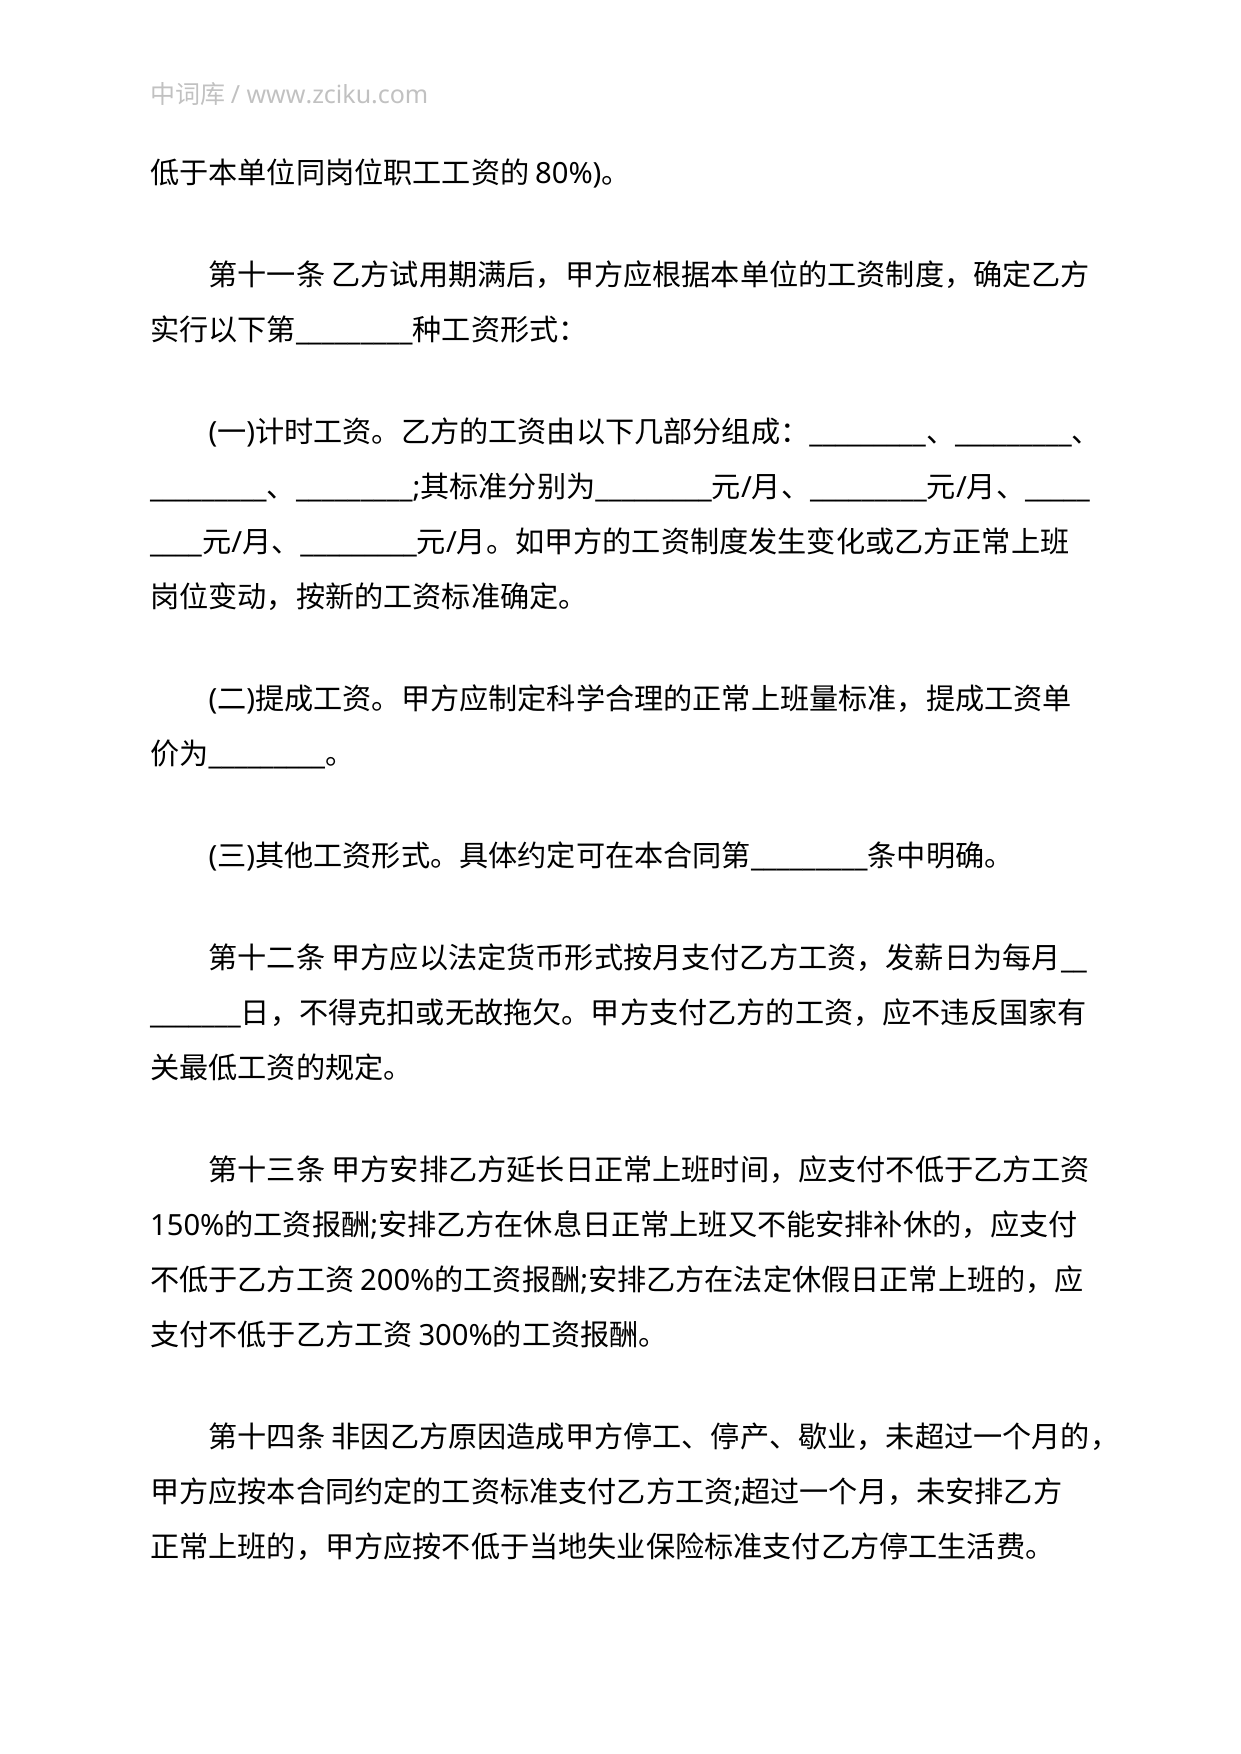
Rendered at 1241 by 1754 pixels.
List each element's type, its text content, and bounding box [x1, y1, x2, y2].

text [150, 150, 1090, 192]
text (一)计时工资。乙方的工资由以下几部分组成：_________、_________、_________、_________;其标准分别为_________元/月、_________元/月、_________元/月、_________元/月。如甲方的工资制度发生变化或乙方正常上班岗位变动，按新的工资标准确定。 [150, 409, 1090, 616]
text 第十一条 乙方试用期满后，甲方应根据本单位的工资制度，确定乙方实行以下第_________种工资形式： [150, 252, 1090, 349]
text (三)其他工资形式。具体约定可在本合同第_________条中明确。 [150, 833, 1090, 875]
text 第十四条 非因乙方原因造成甲方停工、停产、歇业，未超过一个月的，甲方应按本合同约定的工资标准支付乙方工资;超过一个月，未安排乙方正常上班的，甲方应按不低于当地失业保险标准支付乙方停工生活费。 [150, 1413, 1090, 1565]
text 第十二条 甲方应以法定货币形式按月支付乙方工资，发薪日为每月_________日，不得克扣或无故拖欠。甲方支付乙方的工资，应不违反国家有关最低工资的规定。 [150, 934, 1090, 1087]
text 第十三条 甲方安排乙方延长日正常上班时间，应支付不低于乙方工资150%的工资报酬;安排乙方在休息日正常上班又不能安排补休的，应支付不低于乙方工资200%的工资报酬;安排乙方在法定休假日正常上班的，应支付不低于乙方工资300%的工资报酬。 [150, 1146, 1090, 1354]
text (二)提成工资。甲方应制定科学合理的正常上班量标准，提成工资单价为_________。 [150, 676, 1090, 773]
